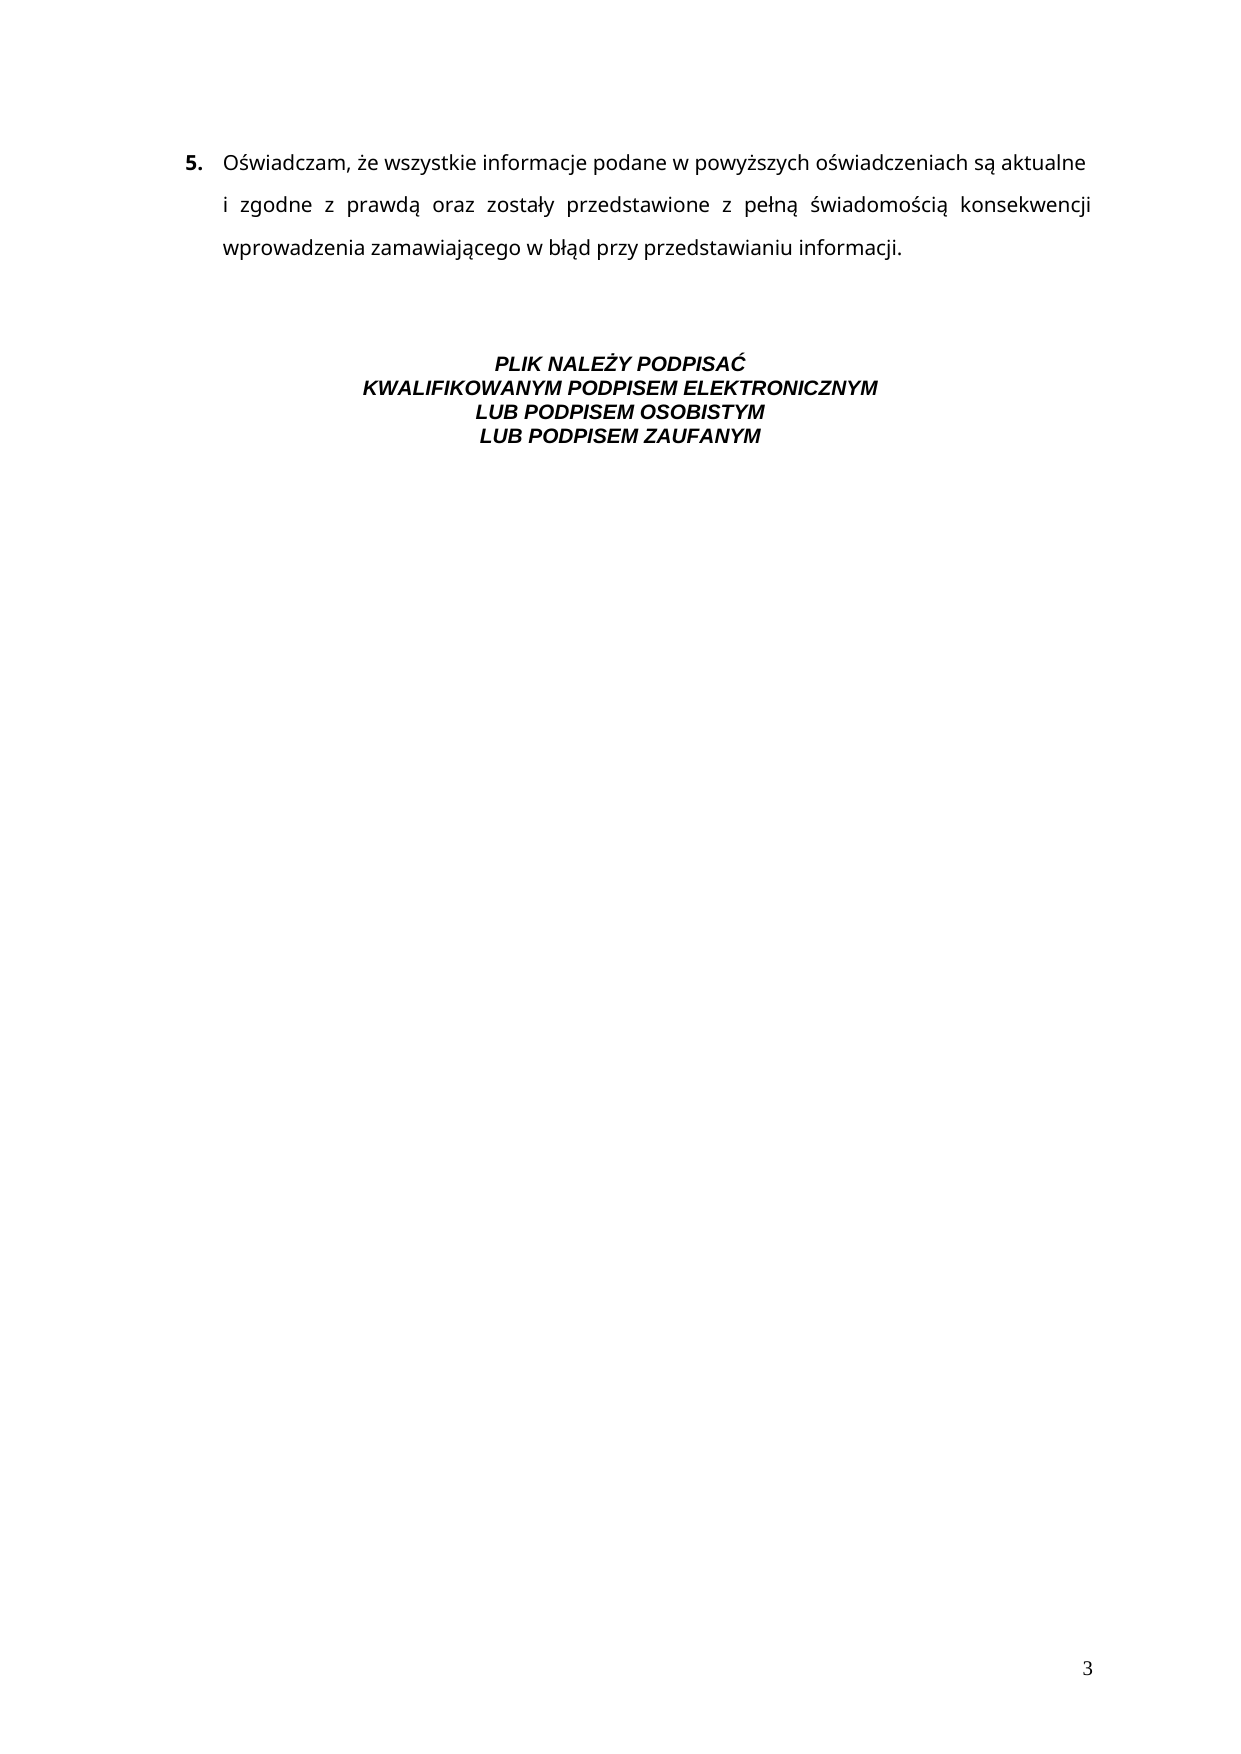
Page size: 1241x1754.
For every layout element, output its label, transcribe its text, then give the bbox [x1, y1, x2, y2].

text KWALIFIKOWANYM PODPISEM ELEKTRONICZNYM [148, 376, 1093, 400]
text LUB PODPISEM OSOBISTYM [148, 400, 1093, 424]
text PLIK NALEŻY PODPISAĆ [148, 352, 1093, 376]
list Oświadczam, że wszystkie informacje podane w powyższych oświadczeniach są aktualne i zgodne z prawdą oraz zostały przedstawione z pełną świadomością konsekwencji wprowadzenia zamawiającego w błąd przy przedstawianiu informacji. [185, 148, 1093, 261]
text LUB PODPISEM ZAUFANYM [148, 424, 1093, 448]
